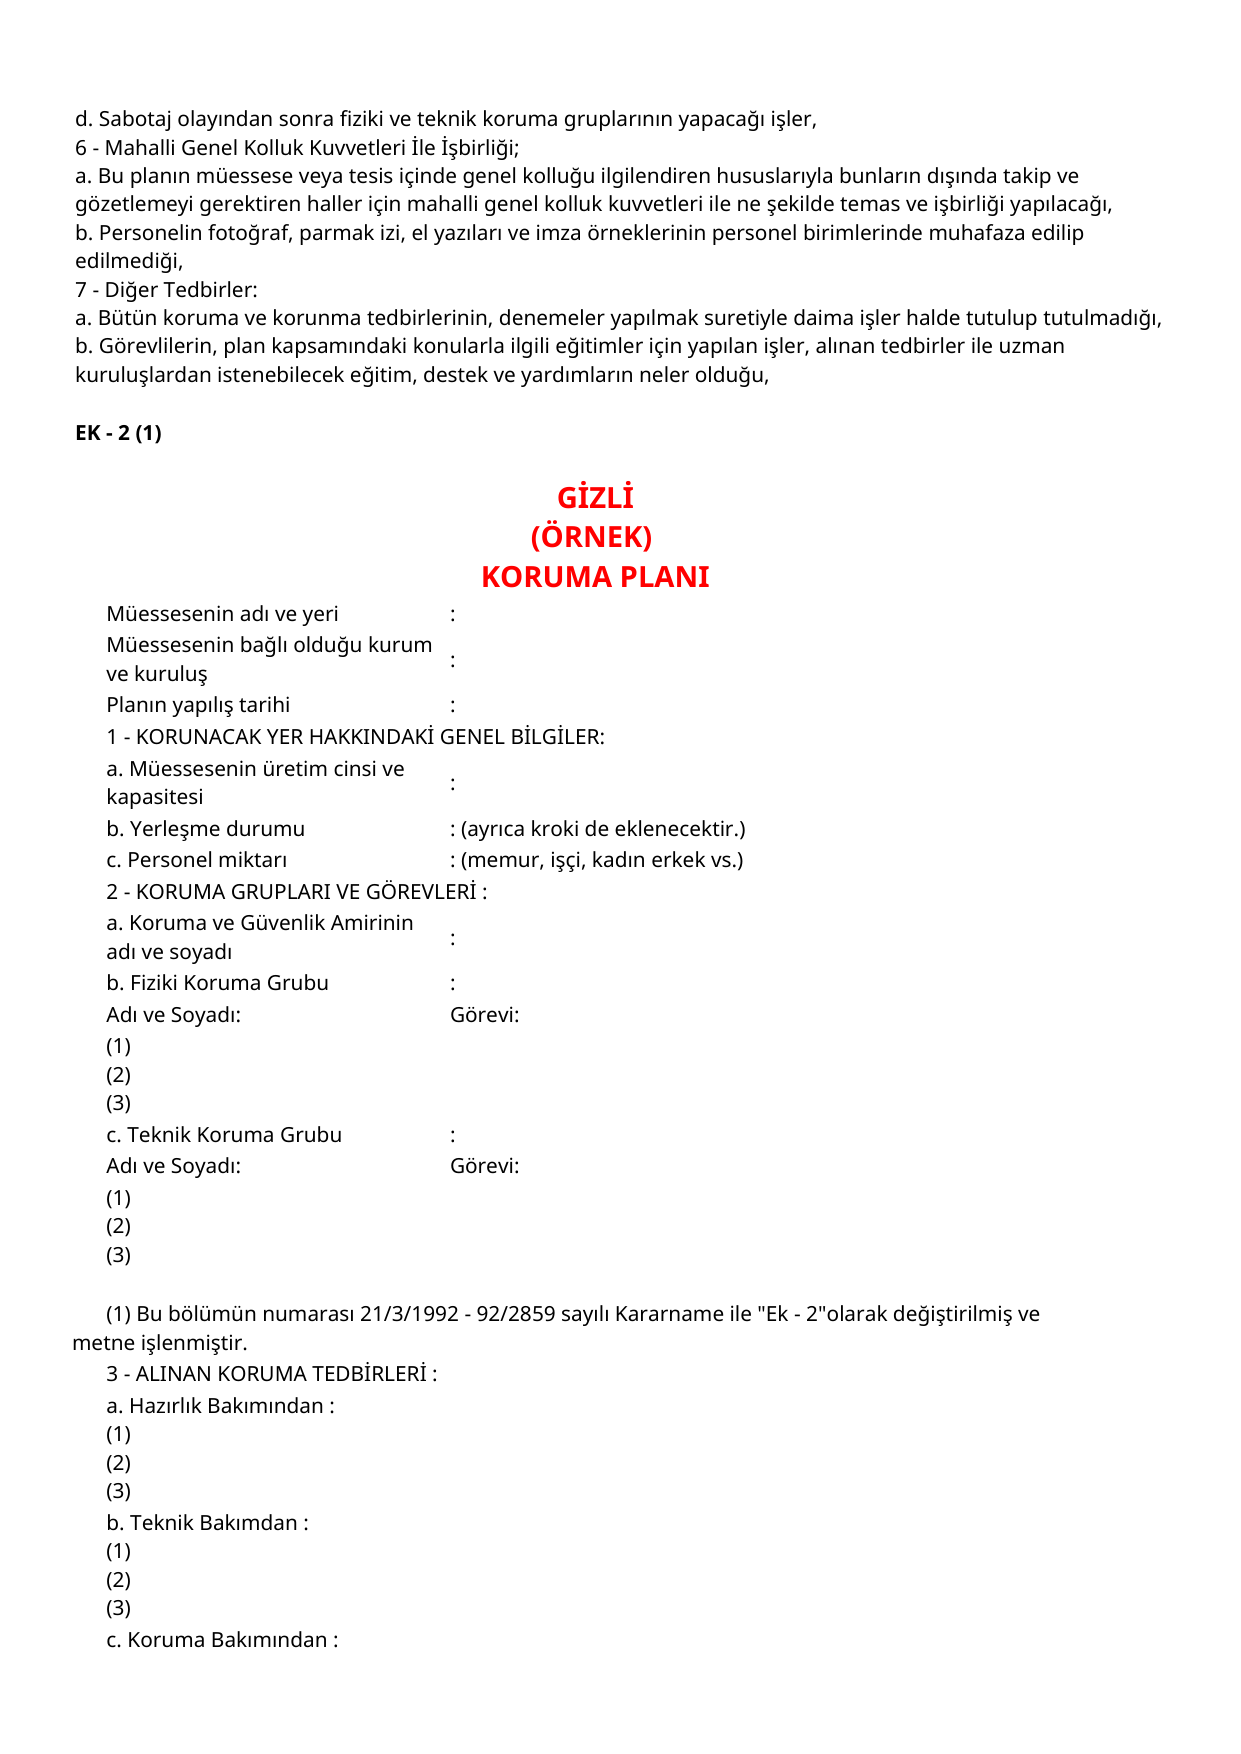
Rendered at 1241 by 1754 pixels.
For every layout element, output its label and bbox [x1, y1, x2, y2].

table_cell [75, 75, 1165, 1655]
